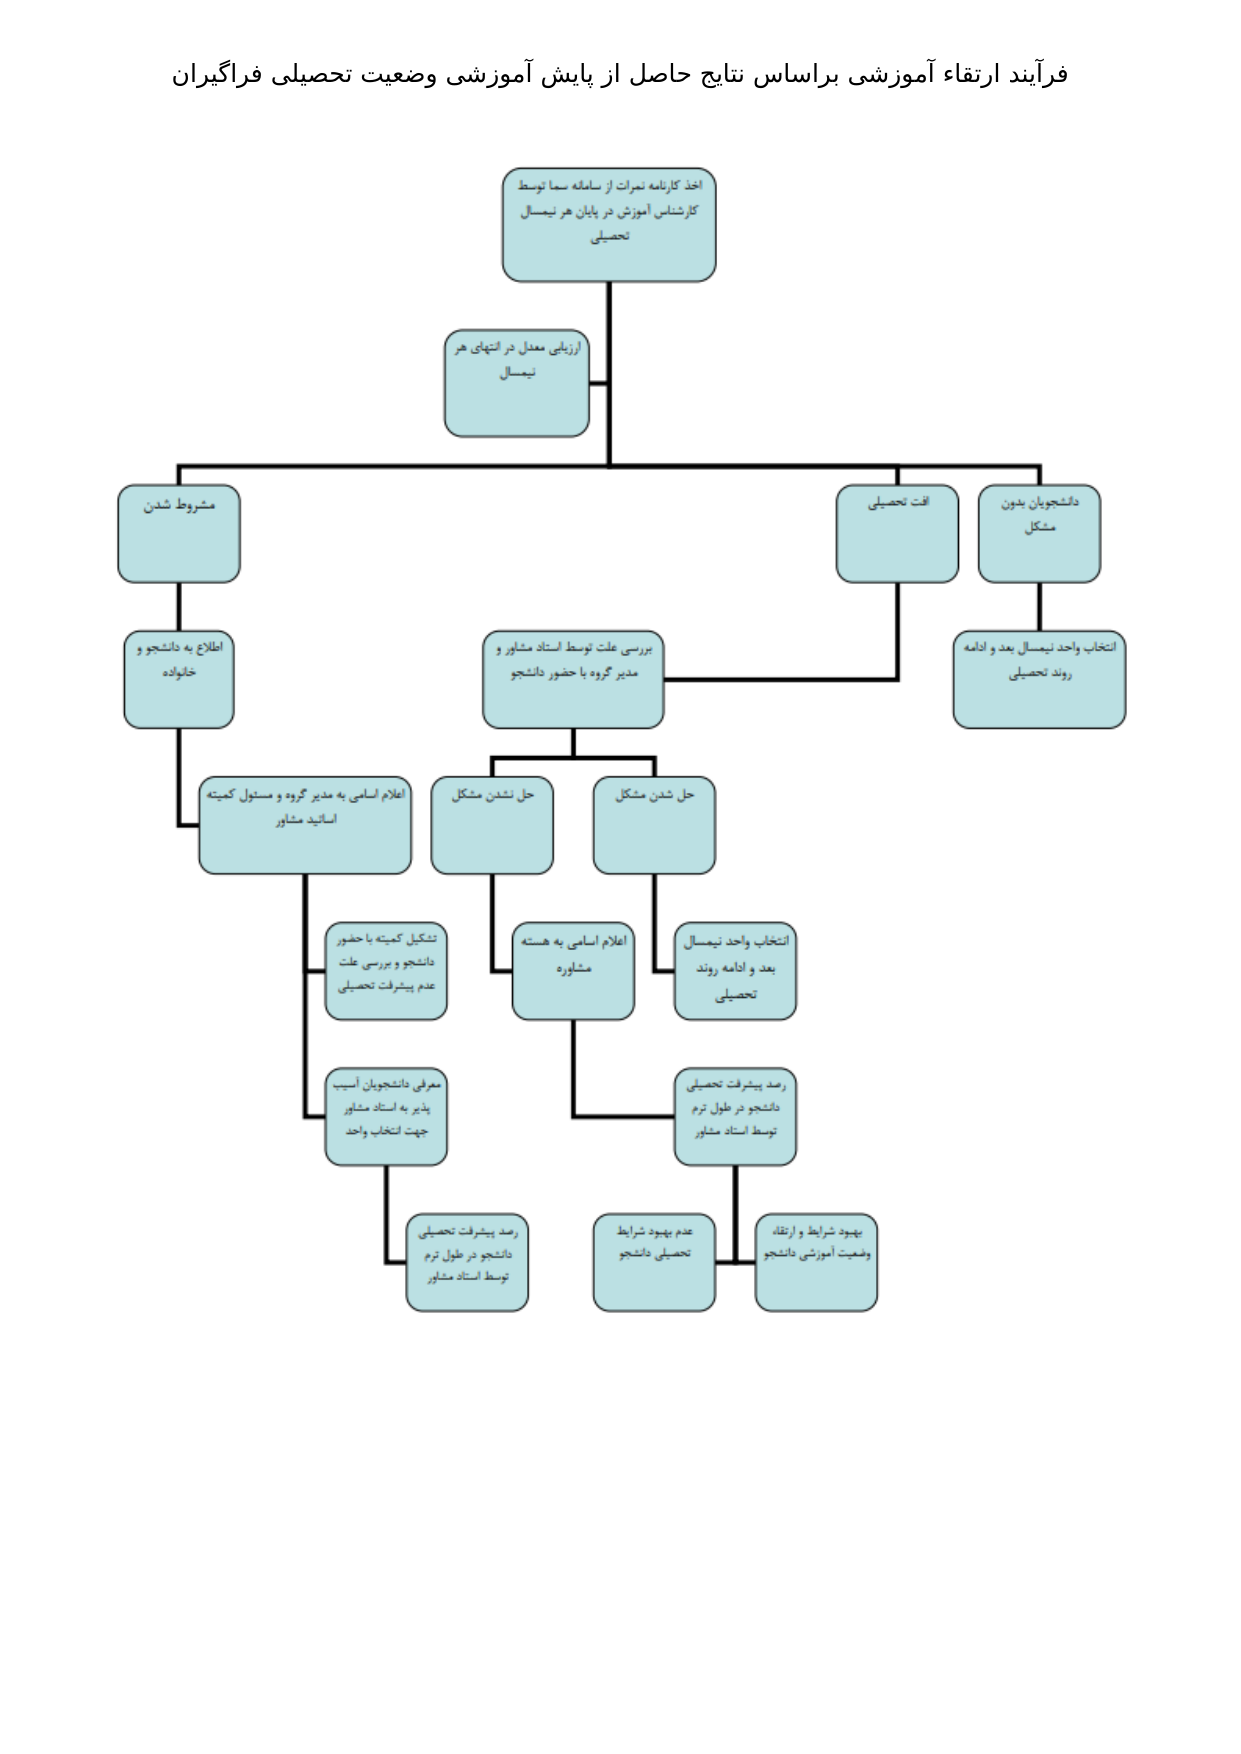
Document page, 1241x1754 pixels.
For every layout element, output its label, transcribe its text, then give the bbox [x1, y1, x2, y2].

text فرآیند ارتقاء آموزشی براساس نتایج حاصل از پایش آموزشی وضعیت تحصیلی فراگیران [59, 59, 1181, 88]
picture [88, 161, 1152, 1388]
